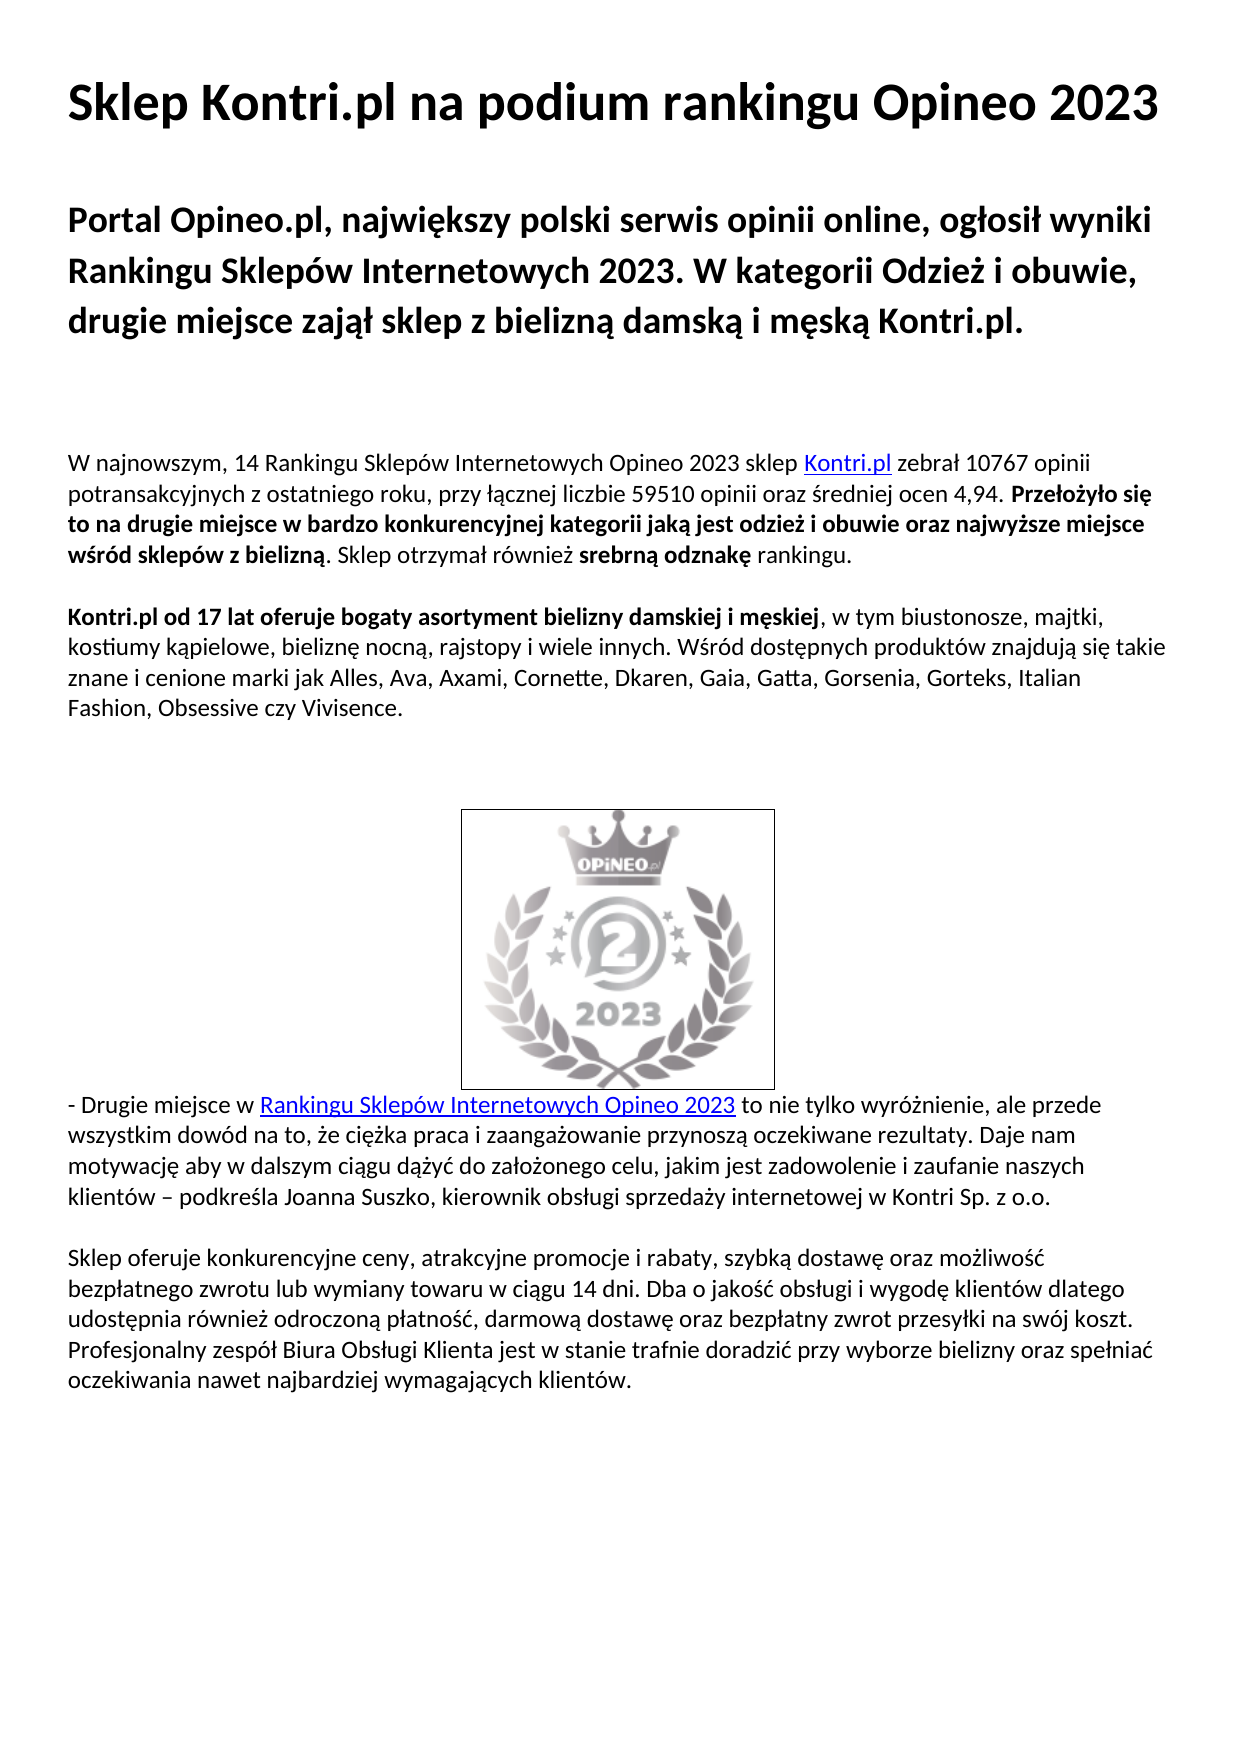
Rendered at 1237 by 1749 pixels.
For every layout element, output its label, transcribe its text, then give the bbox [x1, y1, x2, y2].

text - Drugie miejsce w Rankingu Sklepów Internetowych Opineo 2023 to nie tylko wyróżnienie, ale przede wszystkim dowód na to, że ciężka praca i zaangażowanie przynoszą oczekiwane rezultaty. Daje nam motywację aby w dalszym ciągu dążyć do założonego celu, jakim jest zadowolenie i zaufanie naszych klientów – podkreśla Joanna Suszko, kierownik obsługi sprzedaży internetowej w Kontri Sp. z o.o. [68, 1089, 1169, 1211]
picture [462, 810, 774, 1089]
text Sklep oferuje konkurencyjne ceny, atrakcyjne promocje i rabaty, szybką dostawę oraz możliwość bezpłatnego zwrotu lub wymiany towaru w ciągu 14 dni. Dba o jakość obsługi i wygodę klientów dlatego udostępnia również odroczoną płatność, darmową dostawę oraz bezpłatny zwrot przesyłki na swój koszt. Profesjonalny zespół Biura Obsługi Klienta jest w stanie trafnie doradzić przy wyborze bielizny oraz spełniać oczekiwania nawet najbardziej wymagających klientów. [68, 1242, 1169, 1395]
text Sklep Kontri.pl na podium rankingu Opineo 2023 [68, 68, 1169, 134]
text Kontri.pl od 17 lat oferuje bogaty asortyment bielizny damskiej i męskiej, w tym biustonosze, majtki, kostiumy kąpielowe, bieliznę nocną, rajstopy i wiele innych. Wśród dostępnych produktów znajdują się takie znane i cenione marki jak Alles, Ava, Axami, Cornette, Dkaren, Gaia, Gatta, Gorsenia, Gorteks, Italian Fashion, Obsessive czy Vivisence. [68, 601, 1169, 723]
text W najnowszym, 14 Rankingu Sklepów Internetowych Opineo 2023 sklep Kontri.pl zebrał 10767 opinii potransakcyjnych z ostatniego roku, przy łącznej liczbie 59510 opinii oraz średniej ocen 4,94. Przełożyło się to na drugie miejsce w bardzo konkurencyjnej kategorii jaką jest odzież i obuwie oraz najwyższe miejsce wśród sklepów z bielizną. Sklep otrzymał również srebrną odznakę rankingu. [68, 448, 1169, 570]
text Portal Opineo.pl, największy polski serwis opinii online, ogłosił wyniki Rankingu Sklepów Internetowych 2023. W kategorii Odzież i obuwie, drugie miejsce zajął sklep z bielizną damską i męską Kontri.pl. [68, 196, 1169, 343]
